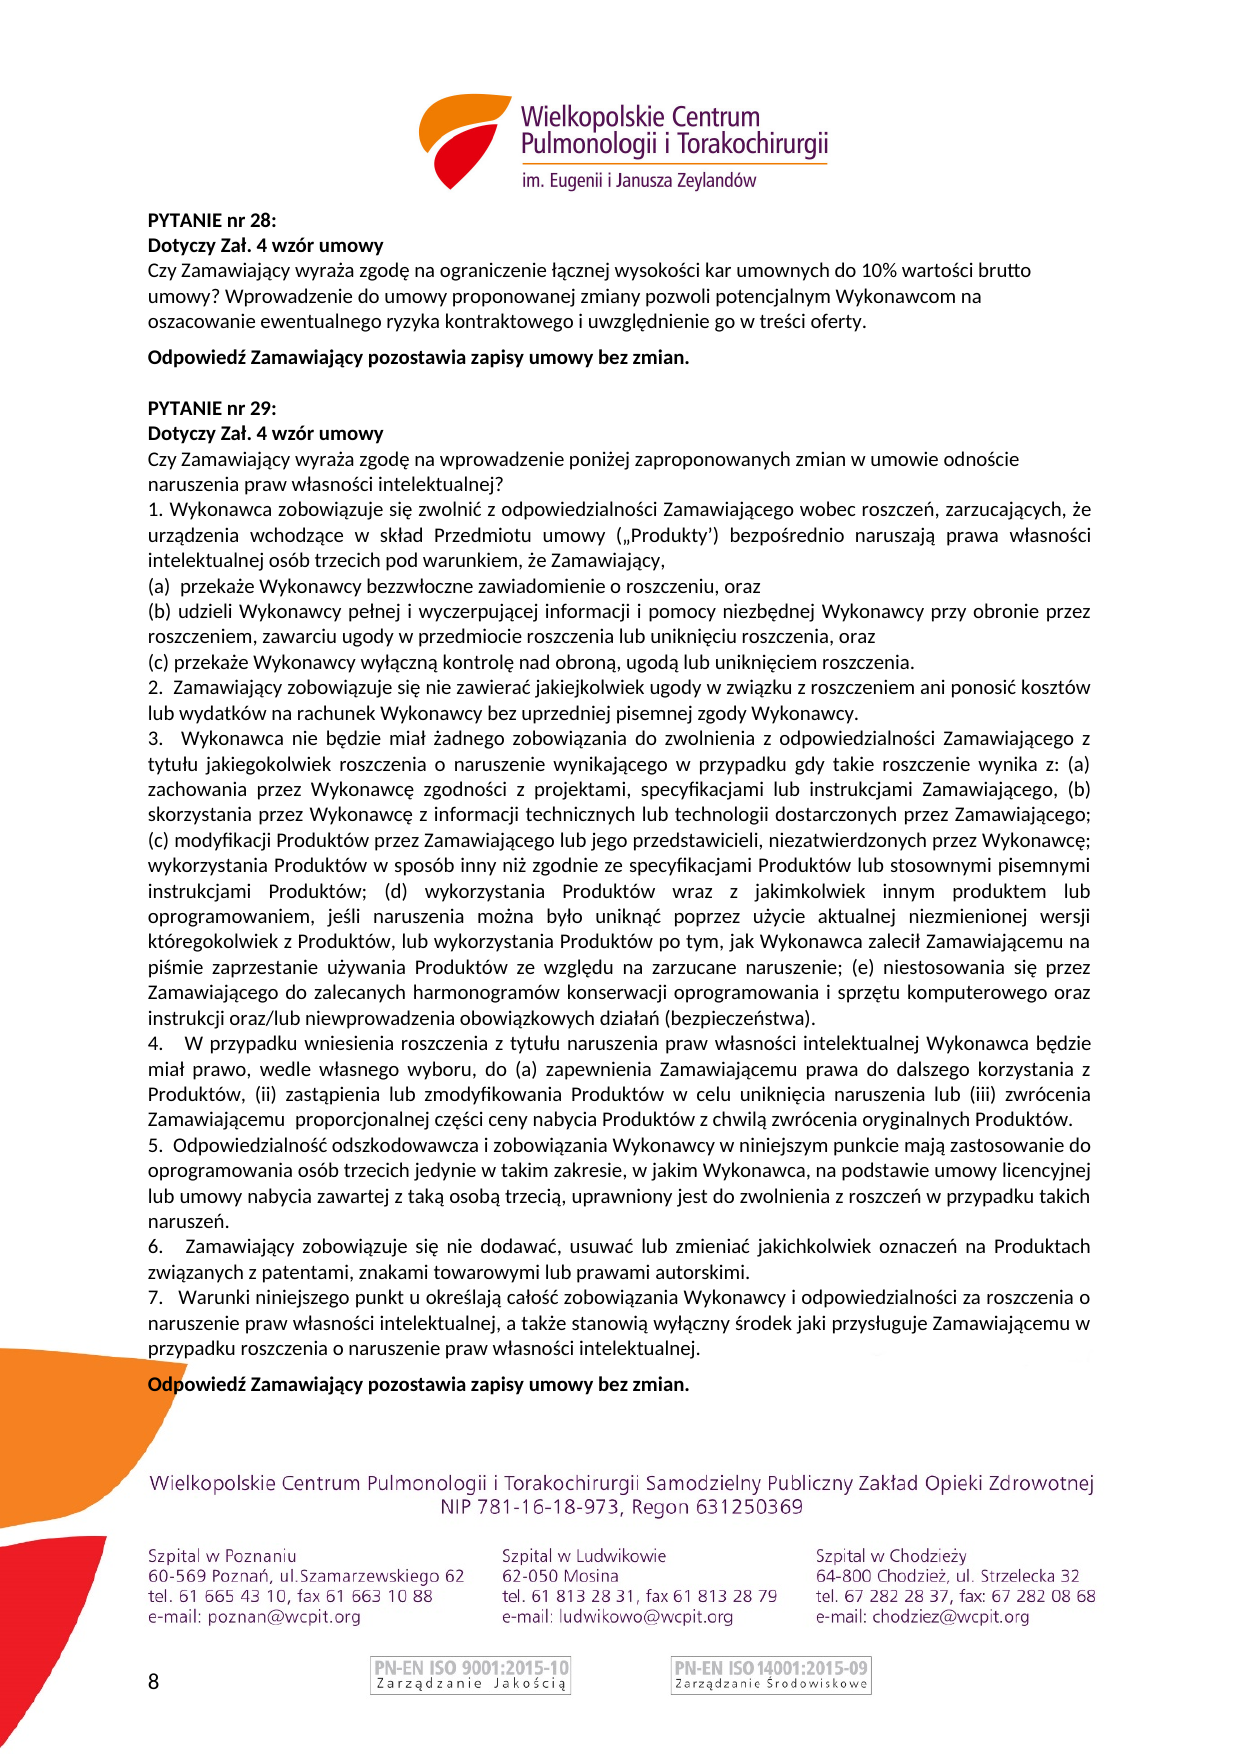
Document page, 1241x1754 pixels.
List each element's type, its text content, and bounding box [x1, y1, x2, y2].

list (b) udzieli Wykonawcy pełnej i wyczerpującej informacji i pomocy niezbędnej Wykonawcy przy obronie przez roszczeniem, zawarciu ugody w przedmiocie roszczenia lub uniknięciu roszczenia, oraz [148, 598, 1092, 649]
text Odpowiedź Zamawiający pozostawia zapisy umowy bez zmian. [148, 1371, 1092, 1396]
list 2. Zamawiający zobowiązuje się nie zawierać jakiejkolwiek ugody w związku z roszczeniem ani ponosić kosztów lub wydatków na rachunek Wykonawcy bez uprzedniej pisemnej zgody Wykonawcy. [148, 674, 1092, 725]
text PYTANIE nr 29: [148, 395, 1092, 420]
list 7. Warunki niniejszego punkt u określają całość zobowiązania Wykonawcy i odpowiedzialności za roszczenia o naruszenie praw własności intelektualnej, a także stanowią wyłączny środek jaki przysługuje Zamawiającemu w przypadku roszczenia o naruszenie praw własności intelektualnej. [148, 1284, 1092, 1361]
picture [0, 1340, 1241, 1754]
list 6. Zamawiający zobowiązuje się nie dodawać, usuwać lub zmieniać jakichkolwiek oznaczeń na Produktach związanych z patentami, znakami towarowymi lub prawami autorskimi. [148, 1234, 1092, 1284]
list 4. W przypadku wniesienia roszczenia z tytułu naruszenia praw własności intelektualnej Wykonawca będzie miał prawo, wedle własnego wyboru, do (a) zapewnienia Zamawiającemu prawa do dalszego korzystania z Produktów, (ii) zastąpienia lub zmodyfikowania Produktów w celu uniknięcia naruszenia lub (iii) zwrócenia Zamawiającemu proporcjonalnej części ceny nabycia Produktów z chwilą zwrócenia oryginalnych Produktów. [148, 1030, 1092, 1132]
list (c) przekaże Wykonawcy wyłączną kontrolę nad obroną, ugodą lub uniknięciem roszczenia. [148, 649, 1092, 674]
text Dotyczy Zał. 4 wzór umowy [148, 420, 1092, 446]
list 1. Wykonawca zobowiązuje się zwolnić z odpowiedzialności Zamawiającego wobec roszczeń, zarzucających, że urządzenia wchodzące w skład Przedmiotu umowy („Produkty’) bezpośrednio naruszają prawa własności intelektualnej osób trzecich pod warunkiem, że Zamawiający, [148, 497, 1092, 573]
text Czy Zamawiający wyraża zgodę na ograniczenie łącznej wysokości kar umownych do 10% wartości brutto umowy? Wprowadzenie do umowy proponowanej zmiany pozwoli potencjalnym Wykonawcom na oszacowanie ewentualnego ryzyka kontraktowego i uwzględnienie go w treści oferty. [148, 258, 1092, 334]
text Dotyczy Zał. 4 wzór umowy [148, 232, 1092, 258]
picture [398, 0, 842, 207]
list 3. Wykonawca nie będzie miał żadnego zobowiązania do zwolnienia z odpowiedzialności Zamawiającego z tytułu jakiegokolwiek roszczenia o naruszenie wynikającego w przypadku gdy takie roszczenie wynika z: (a) zachowania przez Wykonawcę zgodności z projektami, specyfikacjami lub instrukcjami Zamawiającego, (b) skorzystania przez Wykonawcę z informacji technicznych lub technologii dostarczonych przez Zamawiającego; (c) modyfikacji Produktów przez Zamawiającego lub jego przedstawicieli, niezatwierdzonych przez Wykonawcę; wykorzystania Produktów w sposób inny niż zgodnie ze specyfikacjami Produktów lub stosownymi pisemnymi instrukcjami Produktów; (d) wykorzystania Produktów wraz z jakimkolwiek innym produktem lub oprogramowaniem, jeśli naruszenia można było uniknąć poprzez użycie aktualnej niezmienionej wersji któregokolwiek z Produktów, lub wykorzystania Produktów po tym, jak Wykonawca zalecił Zamawiającemu na piśmie zaprzestanie używania Produktów ze względu na zarzucane naruszenie; (e) niestosowania się przez Zamawiającego do zalecanych harmonogramów konserwacji oprogramowania i sprzętu komputerowego oraz instrukcji oraz/lub niewprowadzenia obowiązkowych działań (bezpieczeństwa). [148, 725, 1092, 1030]
text PYTANIE nr 28: [148, 207, 1092, 232]
text Odpowiedź Zamawiający pozostawia zapisy umowy bez zmian. [148, 344, 1092, 369]
text Czy Zamawiający wyraża zgodę na wprowadzenie poniżej zaproponowanych zmian w umowie odnoście naruszenia praw własności intelektualnej? [148, 446, 1092, 497]
list (a) przekaże Wykonawcy bezzwłoczne zawiadomienie o roszczeniu, oraz [148, 573, 1092, 598]
list 5. Odpowiedzialność odszkodowawcza i zobowiązania Wykonawcy w niniejszym punkcie mają zastosowanie do oprogramowania osób trzecich jedynie w takim zakresie, w jakim Wykonawca, na podstawie umowy licencyjnej lub umowy nabycia zawartej z taką osobą trzecią, uprawniony jest do zwolnienia z roszczeń w przypadku takich naruszeń. [148, 1132, 1092, 1234]
